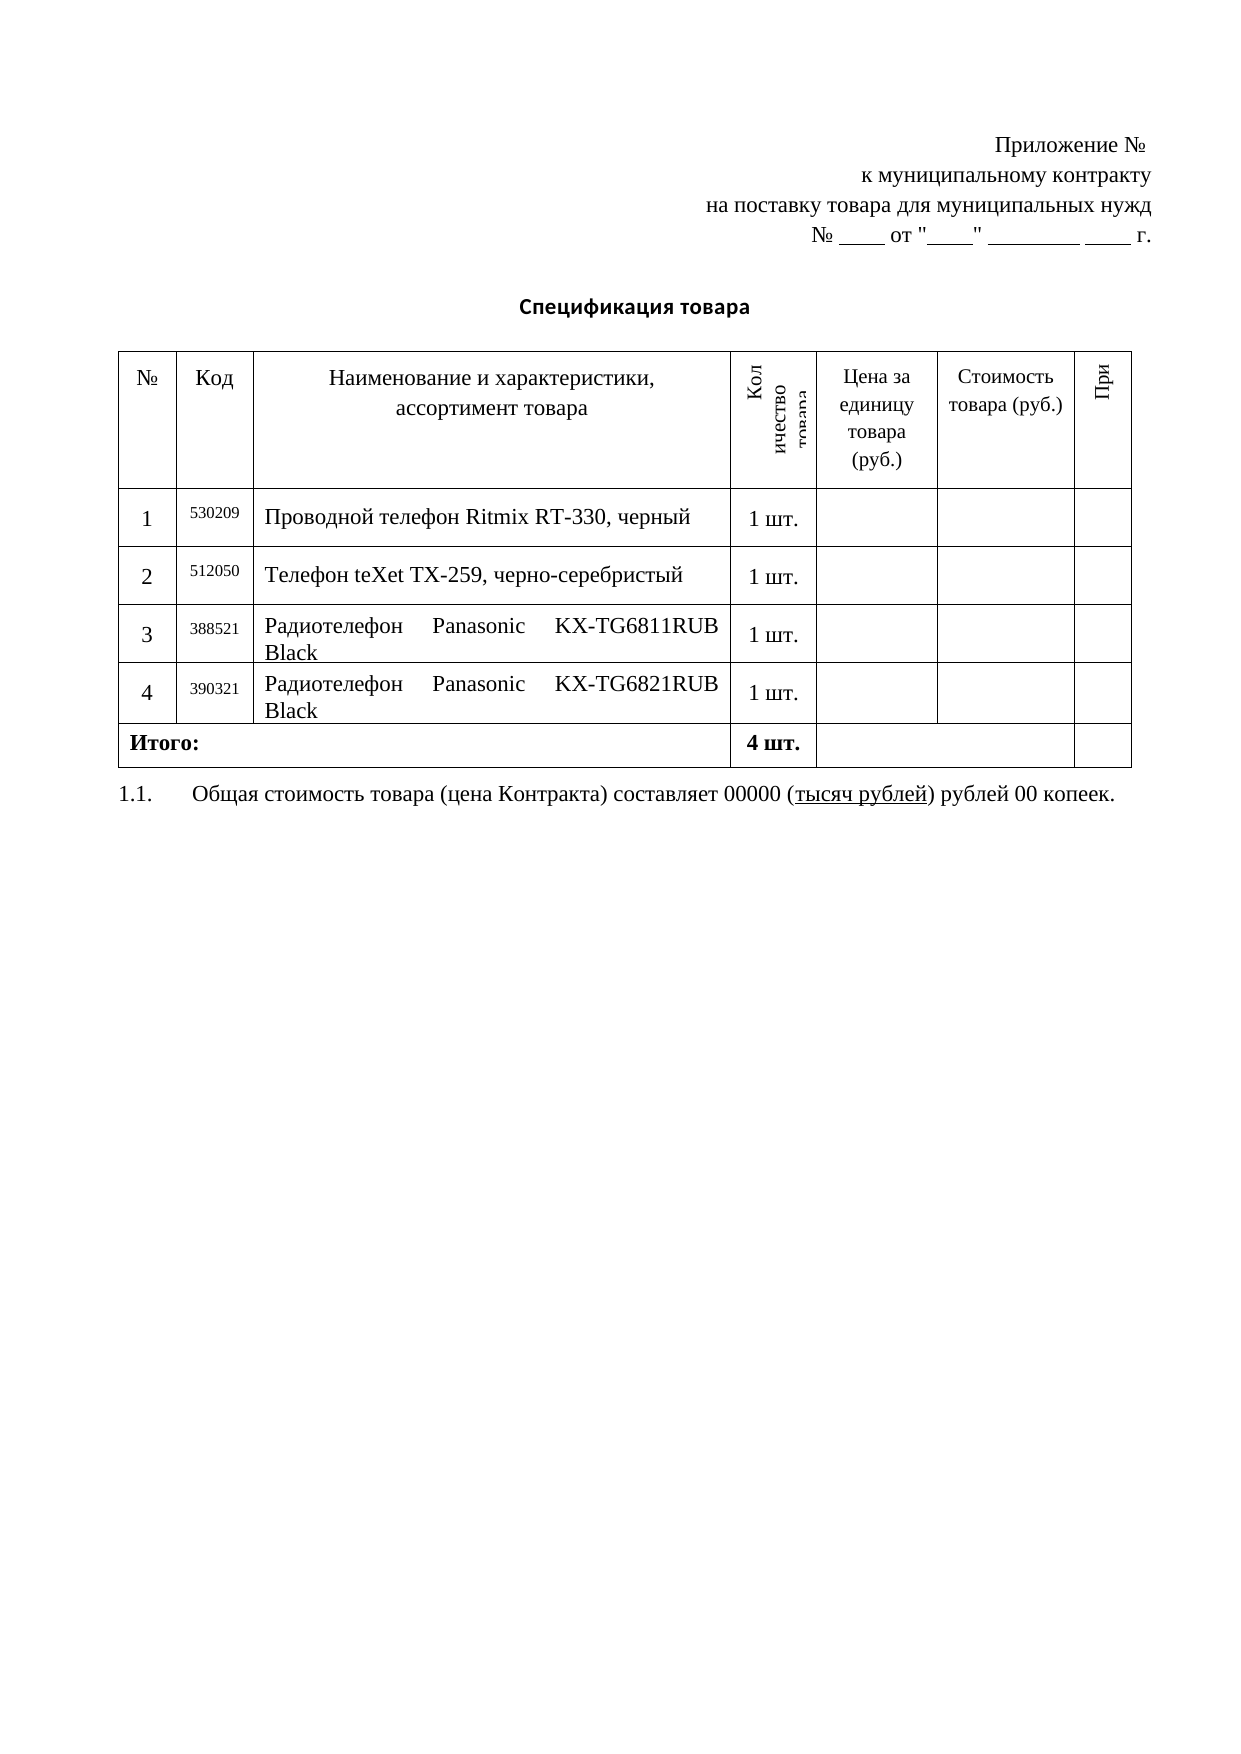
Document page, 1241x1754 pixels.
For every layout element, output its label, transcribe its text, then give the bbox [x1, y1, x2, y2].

table_cell [817, 489, 937, 546]
table_header № [119, 352, 176, 487]
table_cell 1 шт. [731, 663, 816, 722]
table_cell 1 [119, 489, 176, 546]
table_cell 512050 [177, 547, 253, 604]
table_cell 4 [119, 663, 176, 722]
table_header Примечание [1075, 352, 1131, 487]
table_header Количество товара [731, 352, 816, 487]
table_cell 390321 [177, 663, 253, 722]
table_cell [817, 547, 937, 604]
table_cell [1075, 724, 1131, 767]
table_header Цена за единицу товара (руб.) [817, 352, 937, 487]
table_header Стоимость товара (руб.) [938, 352, 1074, 487]
table_cell Проводной телефон Ritmix RT-330, черный [254, 489, 730, 546]
table_cell [1075, 547, 1131, 604]
table_cell [938, 489, 1074, 546]
title Спецификация товара [118, 292, 1152, 320]
table_cell 388521 [177, 605, 253, 662]
table_cell [817, 605, 937, 662]
table_cell [1075, 489, 1131, 546]
table_cell 1 шт. [731, 547, 816, 604]
table_cell 4 шт. [731, 724, 816, 767]
subtitle Общая стоимость товара (цена Контракта) составляет 00000 (тысяч рублей) рублей 00 копеек. [118, 780, 1152, 806]
table_cell 2 [119, 547, 176, 604]
table_cell [938, 663, 1074, 722]
table_header Наименование и характеристики, ассортимент товара [254, 352, 730, 487]
table_cell 3 [119, 605, 176, 662]
table_header Код [177, 352, 253, 487]
table_cell Итого: [119, 724, 730, 767]
table_cell [938, 547, 1074, 604]
table_cell [938, 605, 1074, 662]
table_cell Радиотелефон Panasonic KX-TG6811RUB Black [254, 605, 730, 662]
table_cell [817, 724, 1074, 767]
table_cell 1 шт. [731, 605, 816, 662]
table_cell [1075, 663, 1131, 722]
table_cell 530209 [177, 489, 253, 546]
table_cell 1 шт. [731, 489, 816, 546]
table_cell Телефон teXet TX-259, черно-серебристый [254, 547, 730, 604]
table_cell [1075, 605, 1131, 662]
table_cell Радиотелефон Panasonic KX-TG6821RUB Black [254, 663, 730, 722]
table_cell [817, 663, 937, 722]
